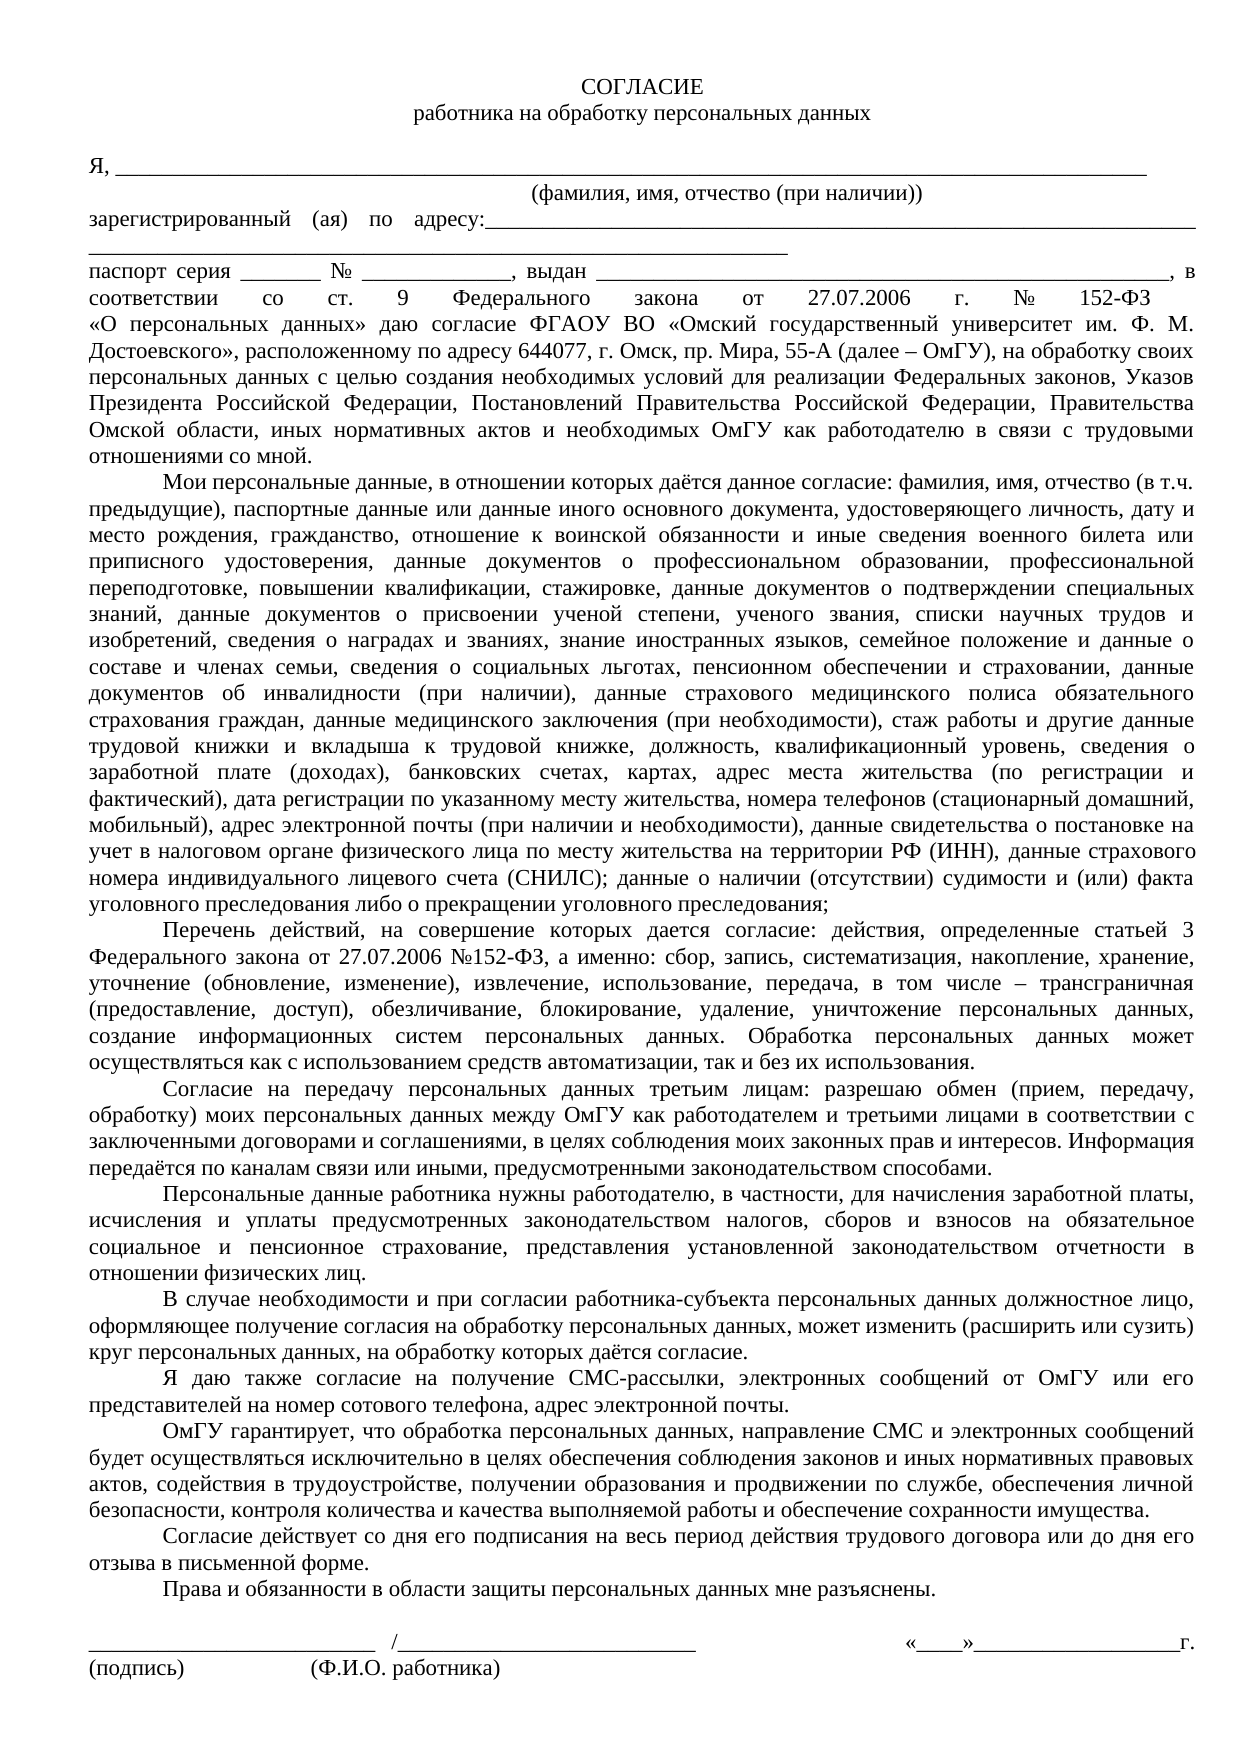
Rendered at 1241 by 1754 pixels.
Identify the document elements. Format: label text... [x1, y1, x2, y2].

text СОГЛАСИЕ [89, 73, 1196, 99]
text Я, __________________________________________________________________________________________ [89, 152, 1196, 178]
text Персональные данные работника нужны работодателю, в частности, для начисления заработной платы, исчисления и уплаты предусмотренных законодательством налогов, сборов и взносов на обязательное социальное и пенсионное страхование, представления установленной законодательством отчетности в отношении физических лиц. [89, 1180, 1196, 1285]
text Перечень действий, на совершение которых дается согласие: действия, определенные статьей 3 Федерального закона от 27.07.2006 №152-ФЗ, а именно: сбор, запись, систематизация, накопление, хранение, уточнение (обновление, изменение), извлечение, использование, передача, в том числе – трансграничная (предоставление, доступ), обезличивание, блокирование, удаление, уничтожение персональных данных, создание информационных систем персональных данных. Обработка персональных данных может осуществляться как с использованием средств автоматизации, так и без их использования. [89, 916, 1196, 1074]
text В случае необходимости и при согласии работника-субъекта персональных данных должностное лицо, оформляющее получение согласия на обработку персональных данных, может изменить (расширить или сузить) круг персональных данных, на обработку которых даётся согласие. [89, 1285, 1196, 1364]
text (фамилия, имя, отчество (при наличии)) [89, 178, 1196, 205]
text Мои персональные данные, в отношении которых даётся данное согласие: фамилия, имя, отчество (в т.ч. предыдущие), паспортные данные или данные иного основного документа, удостоверяющего личность, дату и место рождения, гражданство, отношение к воинской обязанности и иные сведения военного билета или приписного удостоверения, данные документов о профессиональном образовании, профессиональной переподготовке, повышении квалификации, стажировке, данные документов о подтверждении специальных знаний, данные документов о присвоении ученой степени, ученого звания, списки научных трудов и изобретений, сведения о наградах и званиях, знание иностранных языков, семейное положение и данные о составе и членах семьи, сведения о социальных льготах, пенсионном обеспечении и страховании, данные документов об инвалидности (при наличии), данные страхового медицинского полиса обязательного страхования граждан, данные медицинского заключения (при необходимости), стаж работы и другие данные трудовой книжки и вкладыша к трудовой книжке, должность, квалификационный уровень, сведения о заработной плате (доходах), банковских счетах, картах, адрес места жительства (по регистрации и фактический), дата регистрации по указанному месту жительства, номера телефонов (стационарный домашний, мобильный), адрес электронной почты (при наличии и необходимости), данные свидетельства о постановке на учет в налоговом органе физического лица по месту жительства на территории РФ (ИНН), данные страхового номера индивидуального лицевого счета (СНИЛС); данные о наличии (отсутствии) судимости и (или) факта уголовного преследования либо о прекращении уголовного преследования; [89, 468, 1196, 916]
text Согласие на передачу персональных данных третьим лицам: разрешаю обмен (прием, передачу, обработку) моих персональных данных между ОмГУ как работодателем и третьими лицами в соответствии с заключенными договорами и соглашениями, в целях соблюдения моих законных прав и интересов. Информация передаётся по каналам связи или иными, предусмотренными законодательством способами. [89, 1074, 1196, 1180]
text Согласие действует со дня его подписания на весь период действия трудового договора или до дня его отзыва в письменной форме. [89, 1523, 1196, 1575]
text Я даю также согласие на получение СМС-рассылки, электронных сообщений от ОмГУ или его представителей на номер сотового телефона, адрес электронной почты. [89, 1364, 1196, 1417]
text _________________________ /__________________________ «____»__________________г. (подпись) (Ф.И.О. работника) [89, 1628, 1196, 1681]
text ОмГУ гарантирует, что обработка персональных данных, направление СМС и электронных сообщений будет осуществляться исключительно в целях обеспечения соблюдения законов и иных нормативных правовых актов, содействия в трудоустройстве, получении образования и продвижении по службе, обеспечения личной безопасности, контроля количества и качества выполняемой работы и обеспечение сохранности имущества. [89, 1417, 1196, 1523]
text паспорт серия _______ № _____________, выдан __________________________________________________, в соответствии со ст. 9 Федерального закона от 27.07.2006 г. № 152-ФЗ «О персональных данных» даю согласие ФГАОУ ВО «Омский государственный университет им. Ф. М. Достоевского», расположенному по адресу 644077, г. Омск, пр. Мира, 55-А (далее – ОмГУ), на обработку своих персональных данных с целью создания необходимых условий для реализации Федеральных законов, Указов Президента Российской Федерации, Постановлений Правительства Российской Федерации, Правительства Омской области, иных нормативных актов и необходимых ОмГУ как работодателю в связи с трудовыми отношениями со мной. [89, 258, 1196, 468]
text Права и обязанности в области защиты персональных данных мне разъяснены. [89, 1575, 1196, 1602]
text работника на обработку персональных данных [89, 99, 1196, 126]
text зарегистрированный (ая) по адресу:______________________________________________________________ _____________________________________________________________ [89, 205, 1196, 258]
